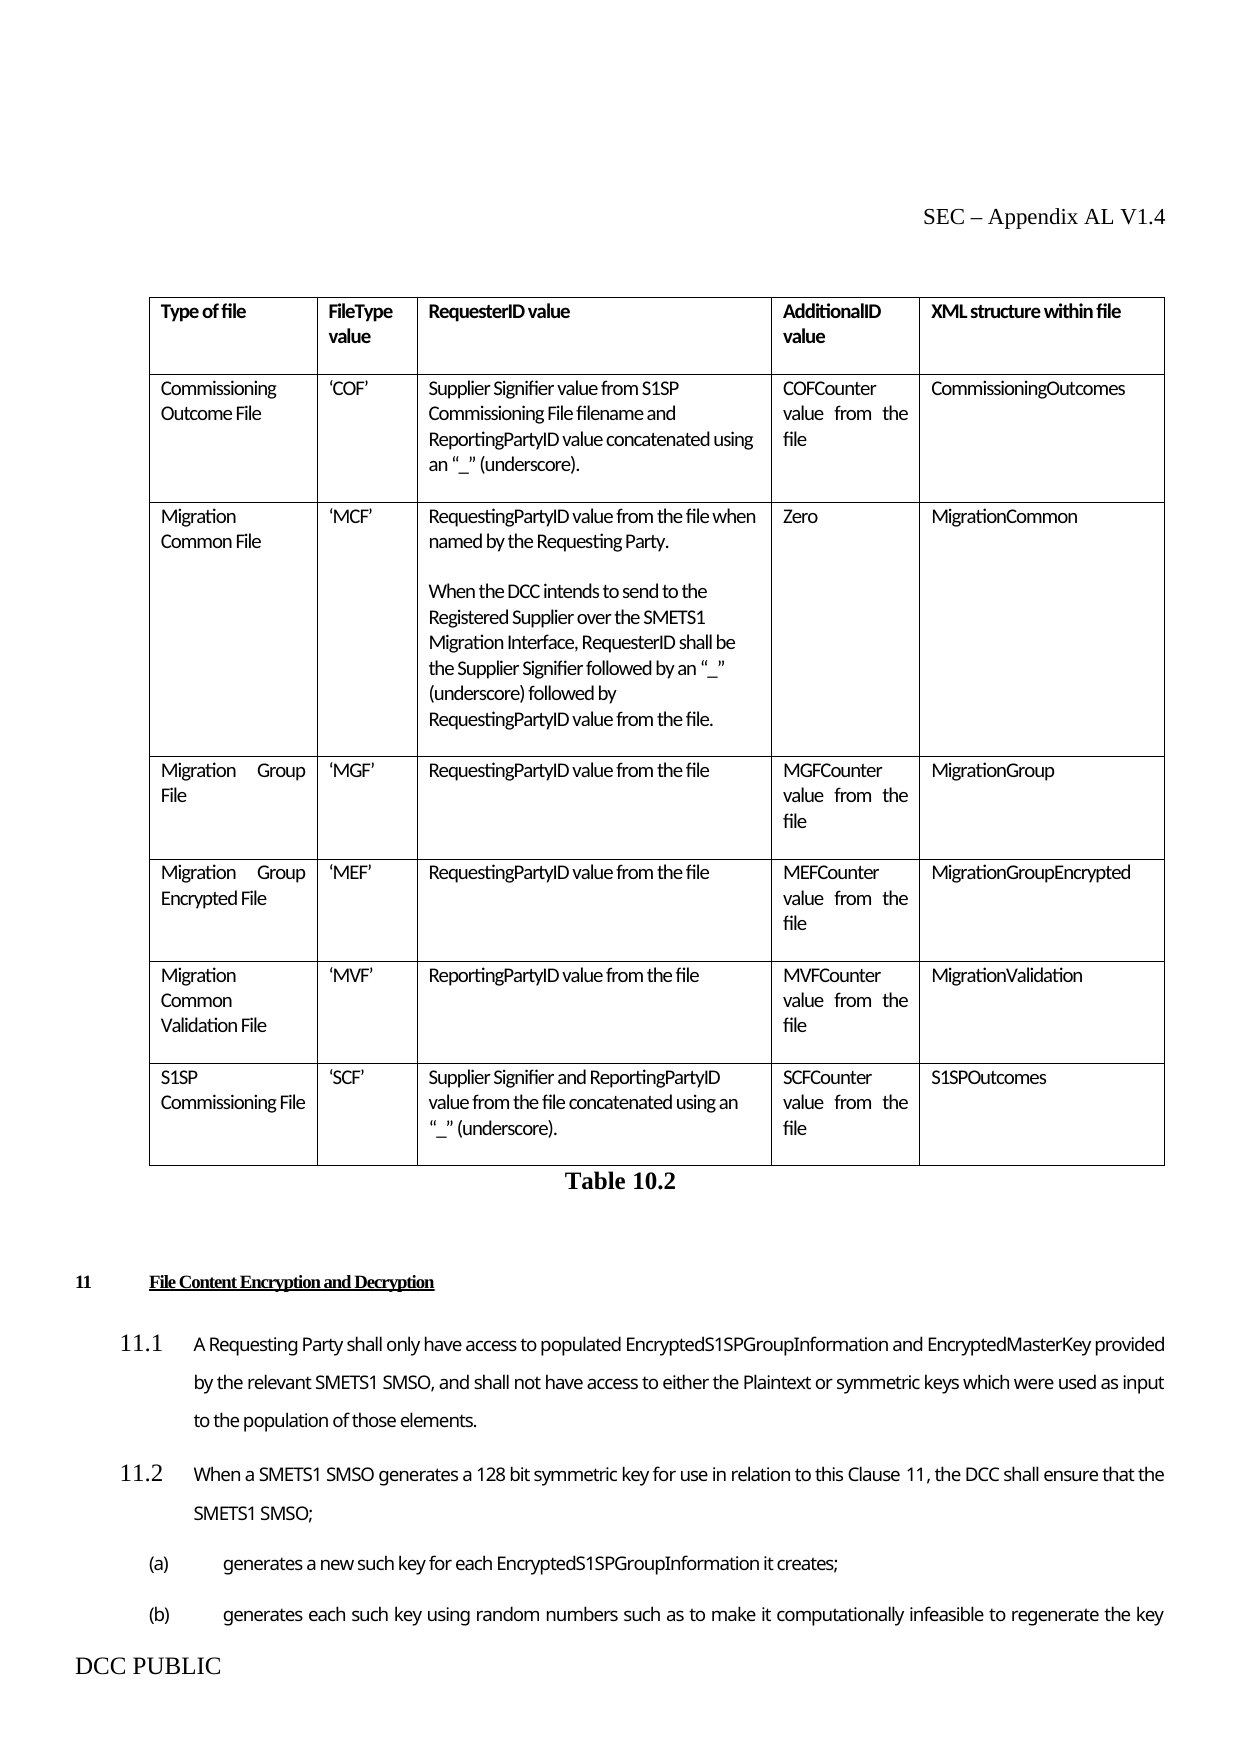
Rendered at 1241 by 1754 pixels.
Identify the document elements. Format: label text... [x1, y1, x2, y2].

table_header Type of file [150, 298, 317, 374]
table_header FileType value [318, 298, 417, 374]
table_header RequesterID value [418, 298, 771, 374]
table_cell ‘MEF’ [318, 860, 417, 961]
text Table 10.2 [75, 1166, 1165, 1195]
subtitle When a SMETS1 SMSO generates a 128 bit symmetric key for use in relation to this Clause 11, the DCC shall ensure that the SMETS1 SMSO; [119, 1458, 1165, 1526]
table_cell MGFCounter value from the file [772, 757, 919, 858]
table_cell ‘SCF’ [318, 1064, 417, 1165]
table_cell SCFCounter value from the file [772, 1064, 919, 1165]
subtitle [149, 1601, 1165, 1627]
table_cell Migration Common File [150, 503, 317, 756]
subtitle File Content Encryption and Decryption [75, 1271, 1165, 1292]
table_cell MigrationGroup [920, 757, 1164, 858]
table_cell RequestingPartyID value from the file when named by the Requesting Party. When the DCC intends to send to the Registered Supplier over the SMETS1 Migration Interface, RequesterID shall be the Supplier Signifier followed by an “_” (underscore) followed by RequestingPartyID value from the file. [418, 503, 771, 756]
table_header AdditionalID value [772, 298, 919, 374]
table_header XML structure within file [920, 298, 1164, 374]
table_cell Commissioning Outcome File [150, 375, 317, 502]
table_cell ‘COF’ [318, 375, 417, 502]
table_cell Migration Group Encrypted File [150, 860, 317, 961]
table_cell S1SP Commissioning File [150, 1064, 317, 1165]
table_cell MigrationCommon [920, 503, 1164, 756]
table_cell ‘MVF’ [318, 962, 417, 1063]
table_cell ‘MCF’ [318, 503, 417, 756]
subtitle A Requesting Party shall only have access to populated EncryptedS1SPGroupInformation and EncryptedMasterKey provided by the relevant SMETS1 SMSO, and shall not have access to either the Plaintext or symmetric keys which were used as input to the population of those elements. [119, 1328, 1165, 1433]
table_cell Zero [772, 503, 919, 756]
table_cell Supplier Signifier and ReportingPartyID value from the file concatenated using an “_” (underscore). [418, 1064, 771, 1165]
table_cell ReportingPartyID value from the file [418, 962, 771, 1063]
table_cell S1SPOutcomes [920, 1064, 1164, 1165]
table_cell CommissioningOutcomes [920, 375, 1164, 502]
table_cell RequestingPartyID value from the file [418, 860, 771, 961]
table_cell Migration Group File [150, 757, 317, 858]
table_cell MigrationValidation [920, 962, 1164, 1063]
table_cell COFCounter value from the file [772, 375, 919, 502]
table_cell MEFCounter value from the file [772, 860, 919, 961]
table_cell ‘MGF’ [318, 757, 417, 858]
table_cell Supplier Signifier value from S1SP Commissioning File filename and ReportingPartyID value concatenated using an “_” (underscore). [418, 375, 771, 502]
table_cell RequestingPartyID value from the file [418, 757, 771, 858]
table_cell MigrationGroupEncrypted [920, 860, 1164, 961]
table_cell MVFCounter value from the file [772, 962, 919, 1063]
table_cell Migration Common Validation File [150, 962, 317, 1063]
subtitle generates a new such key for each EncryptedS1SPGroupInformation it creates; [149, 1551, 1165, 1576]
